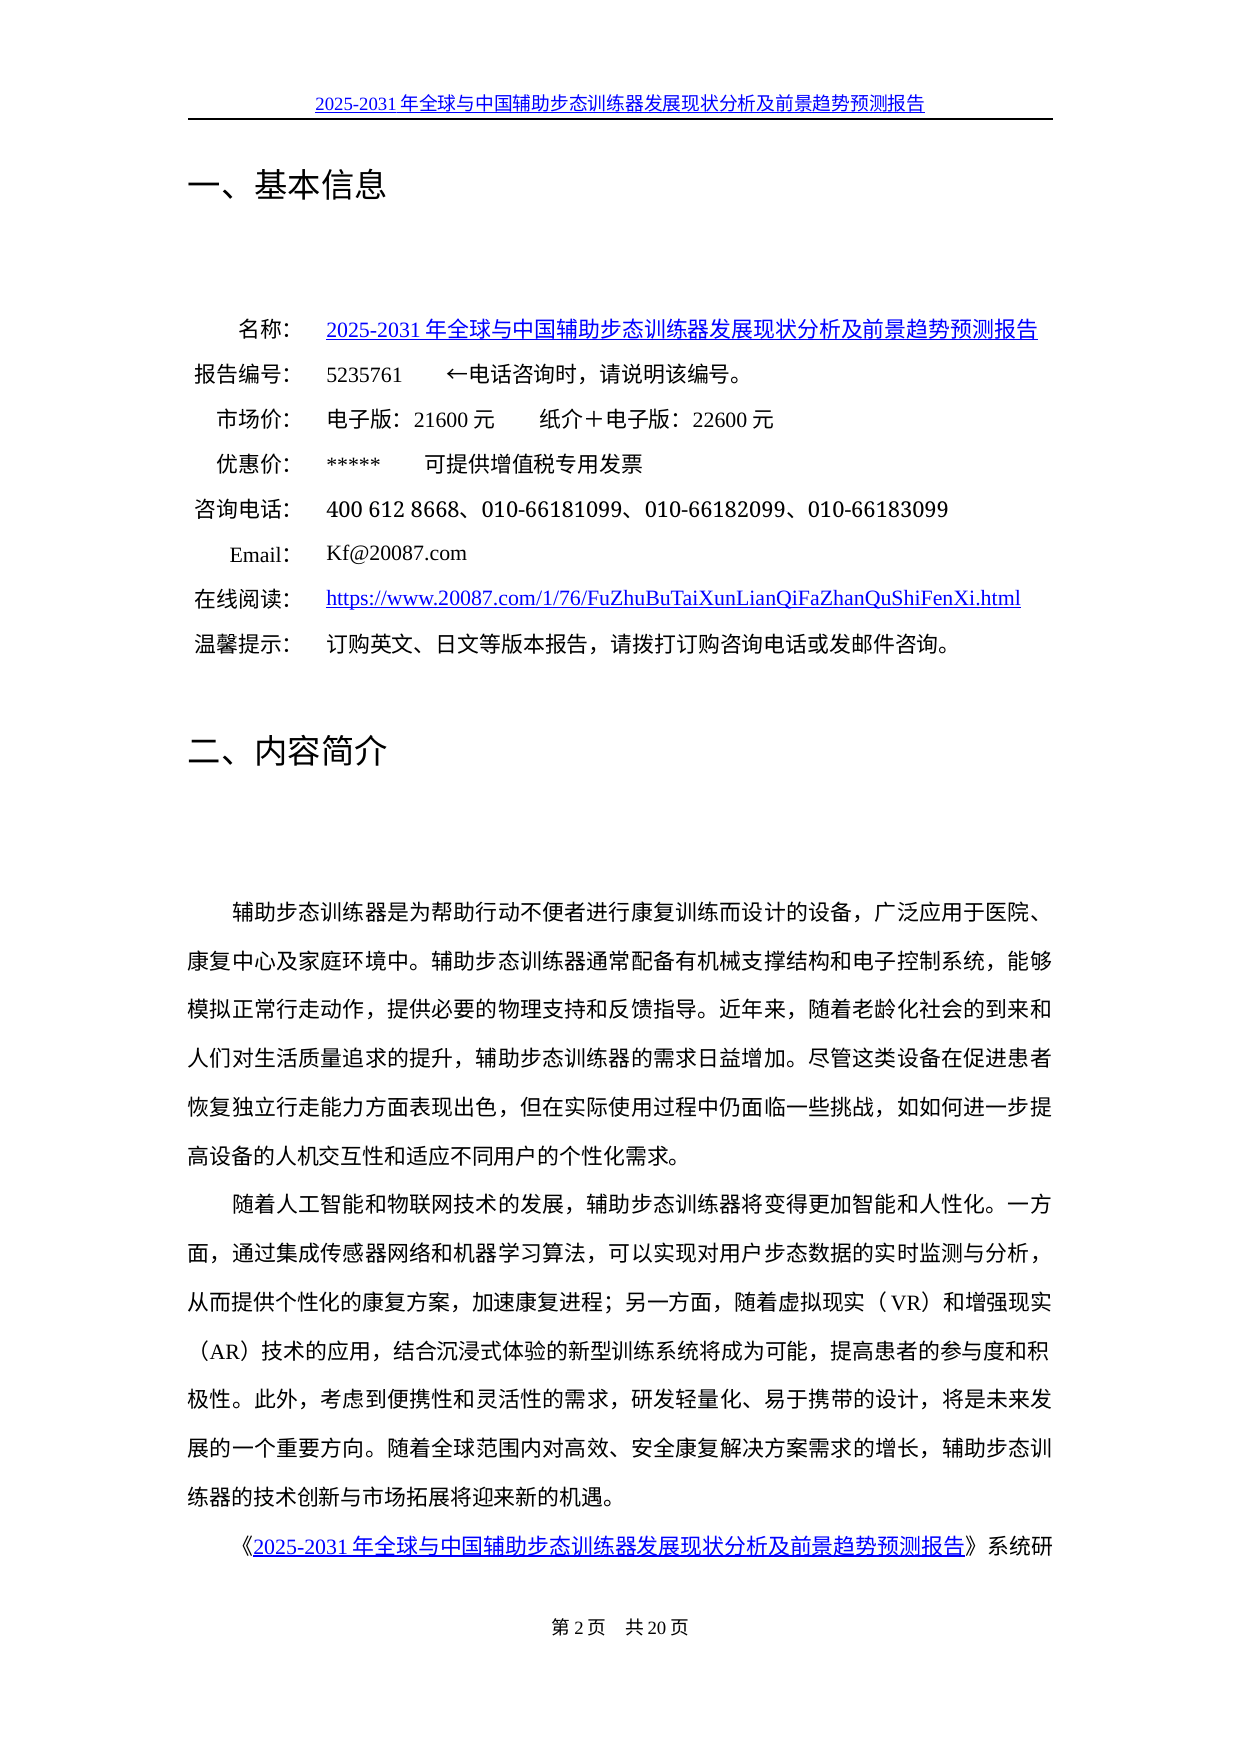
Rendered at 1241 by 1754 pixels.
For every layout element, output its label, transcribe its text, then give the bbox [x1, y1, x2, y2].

table_cell Kf@20087.com [315, 537, 1073, 582]
table_cell 电子版：21600 元 纸介＋电子版：22600 元 [315, 402, 1073, 447]
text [187, 894, 1053, 1561]
table_cell [315, 582, 1073, 627]
table_cell 市场价： [167, 402, 315, 447]
table_cell 400 612 8668、010-66181099、010-66182099、010-66183099 [315, 492, 1073, 537]
table_cell 咨询电话： [167, 492, 315, 537]
table_cell Email： [167, 537, 315, 582]
table_cell 5235761 ←电话咨询时，请说明该编号。 [315, 357, 1073, 402]
table_header 名称： [167, 312, 315, 357]
table_cell 温馨提示： [167, 627, 315, 672]
table_cell 在线阅读： [167, 582, 315, 627]
title 二、内容简介 [187, 717, 1053, 782]
title 一、基本信息 [187, 150, 1053, 215]
table_cell 优惠价： [167, 447, 315, 492]
table_header 2025-2031年全球与中国辅助步态训练器发展现状分析及前景趋势预测报告 [315, 312, 1073, 357]
table_cell ***** 可提供增值税专用发票 [315, 447, 1073, 492]
table_cell 报告编号： [167, 357, 315, 402]
table_cell 订购英文、日文等版本报告，请拨打订购咨询电话或发邮件咨询。 [315, 627, 1073, 672]
